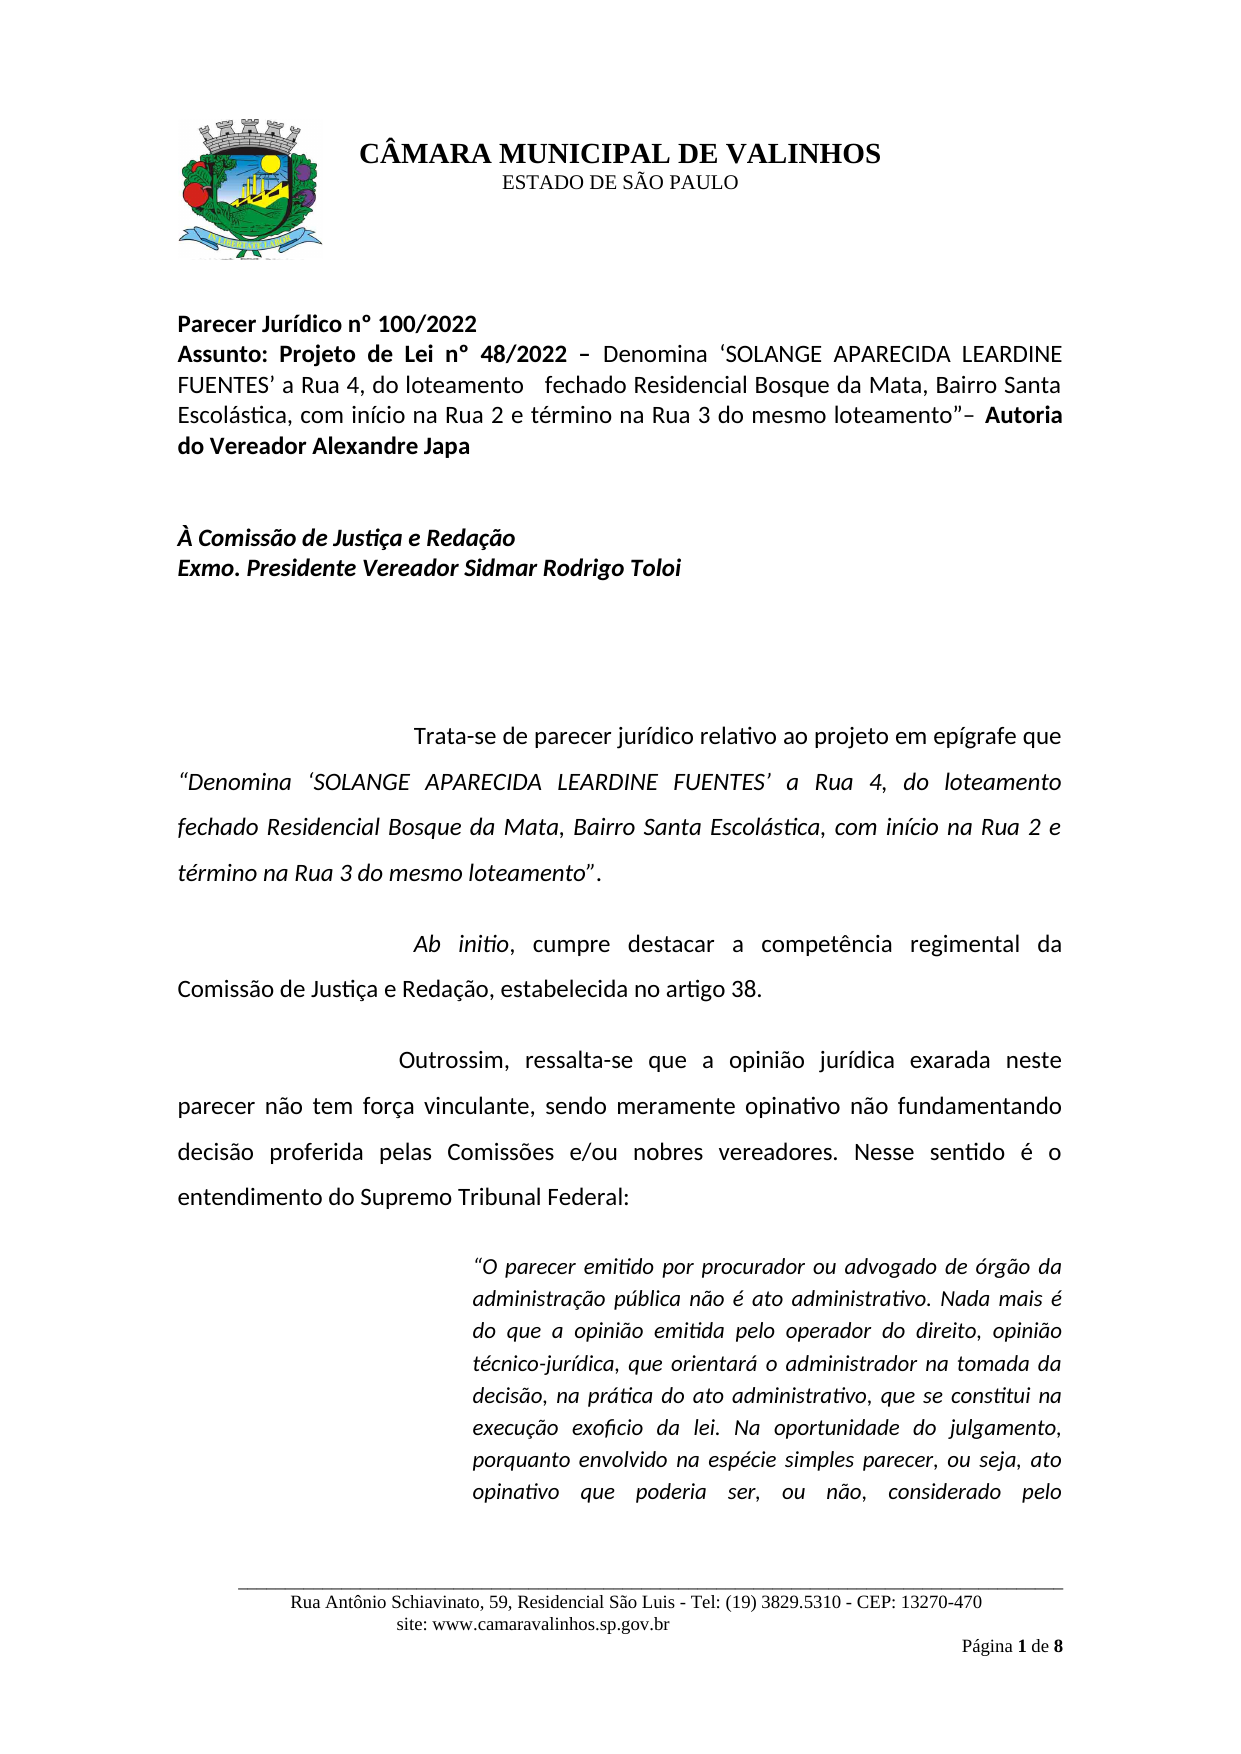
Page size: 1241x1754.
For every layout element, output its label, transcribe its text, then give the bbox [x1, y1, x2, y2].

text Assunto: Projeto de Lei nº 48/2022 – Denomina ‘SOLANGE APARECIDA LEARDINE FUENTES’ a Rua 4, do loteamento fechado Residencial Bosque da Mata, Bairro Santa Escolástica, com início na Rua 2 e término na Rua 3 do mesmo loteamento”– Autoria do Vereador Alexandre Japa [177, 338, 1063, 461]
picture [178, 119, 323, 260]
text Ab initio, cumpre destacar a competência regimental da Comissão de Justiça e Redação, estabelecida no artigo 38. [177, 928, 1063, 1004]
text Outrossim, ressalta-se que a opinião jurídica exarada neste parecer não tem força vinculante, sendo meramente opinativo não fundamentando decisão proferida pelas Comissões e/ou nobres vereadores. Nesse sentido é o entendimento do Supremo Tribunal Federal: [177, 1044, 1063, 1212]
text Trata-se de parecer jurídico relativo ao projeto em epígrafe que “Denomina ‘SOLANGE APARECIDA LEARDINE FUENTES’ a Rua 4, do loteamento fechado Residencial Bosque da Mata, Bairro Santa Escolástica, com início na Rua 2 e término na Rua 3 do mesmo loteamento”. [177, 720, 1063, 888]
text Parecer Jurídico nº 100/2022 [177, 308, 1063, 338]
text Exmo. Presidente Vereador Sidmar Rodrigo Toloi [177, 552, 1063, 583]
text À Comissão de Justiça e Redação [177, 522, 1063, 552]
